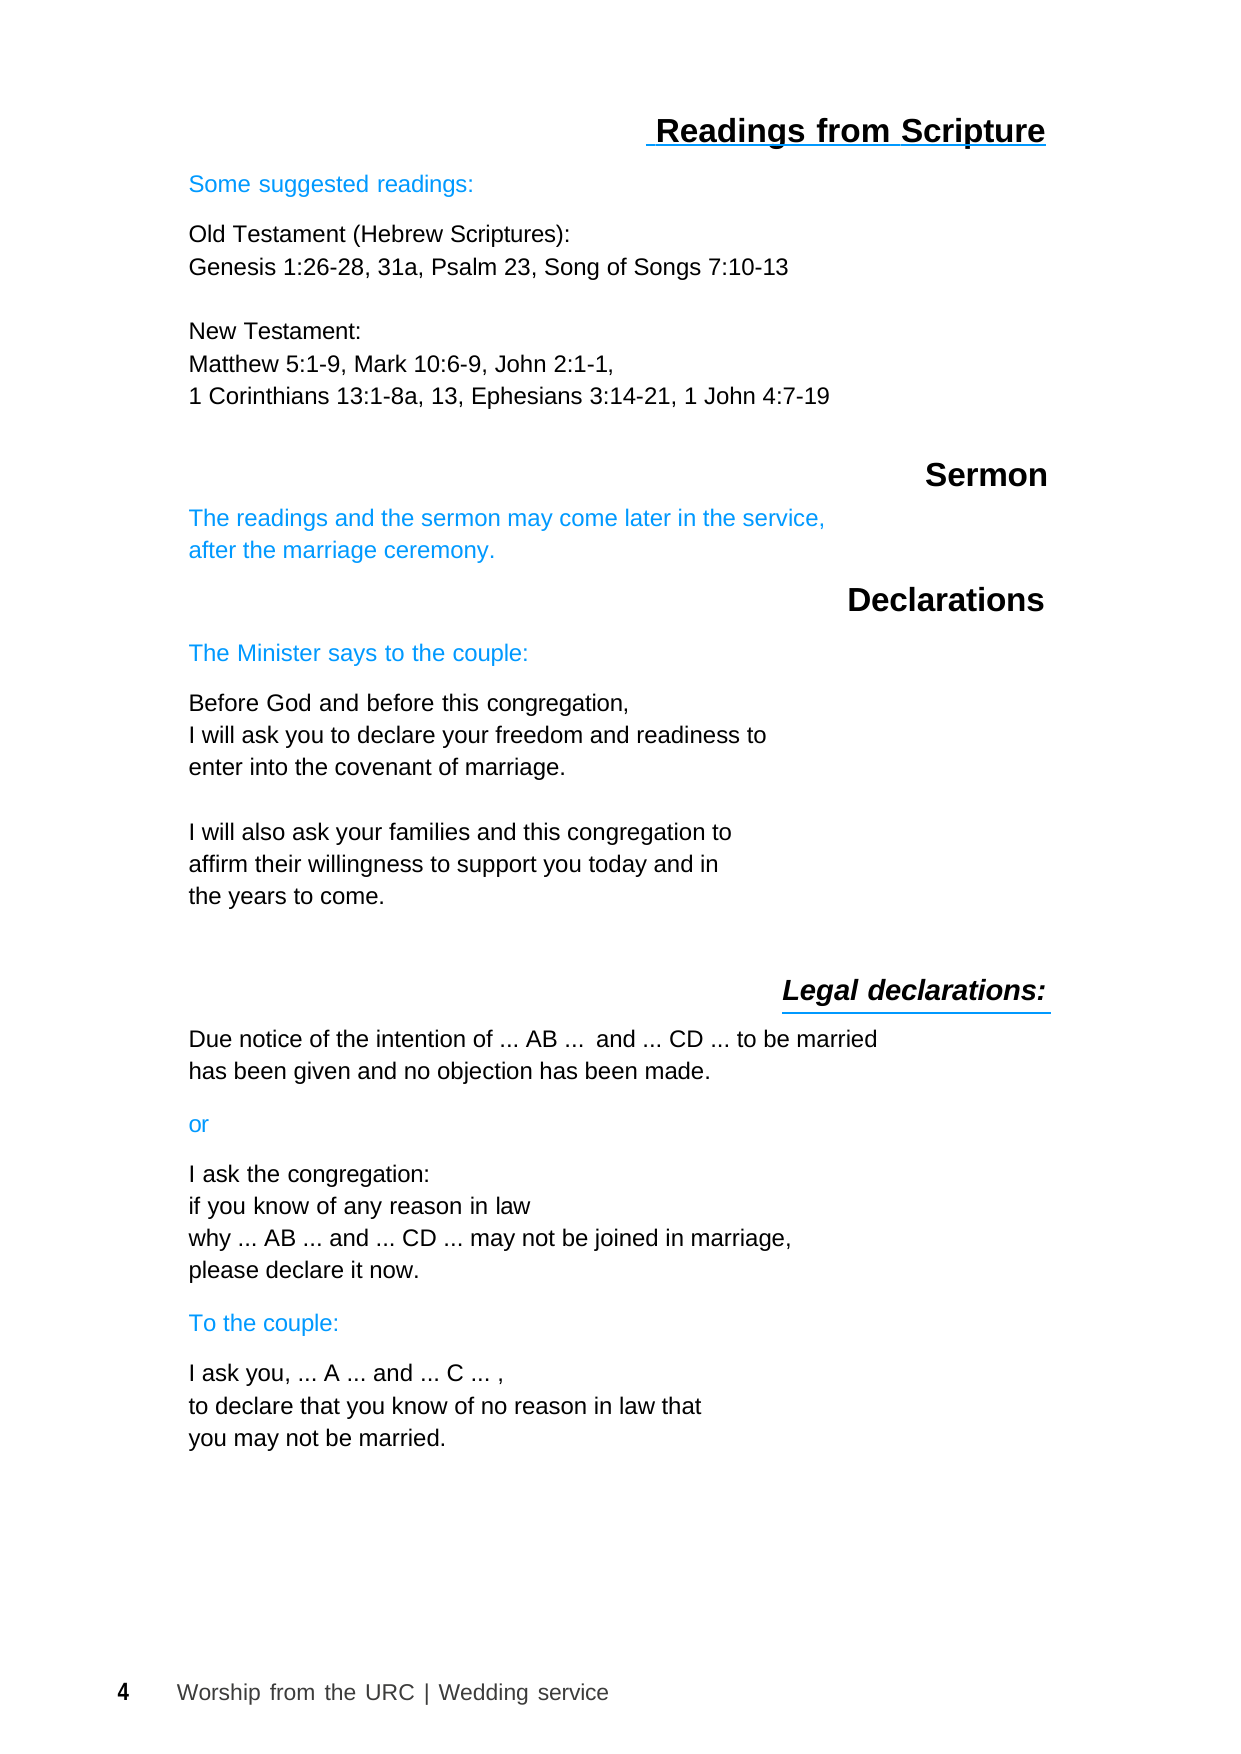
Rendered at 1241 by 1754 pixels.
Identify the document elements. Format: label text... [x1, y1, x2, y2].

text I ask you, ... A ... and ... C ... , [188, 1359, 1134, 1387]
text New Testament: [188, 317, 838, 345]
subtitle Declarations [838, 580, 1134, 618]
text To the couple: [188, 1309, 1134, 1337]
text Due notice of the intention of ... AB ... and ... CD ... to be married has been given and no objection has been made. [188, 1024, 888, 1084]
text or [188, 1109, 1134, 1137]
text Genesis 1:26-28, 31a, Psalm 23, Song of Songs 7:10-13 [188, 252, 1134, 280]
text why ... AB ... and ... CD ... may not be joined in marriage, please declare it now. [188, 1224, 810, 1284]
text if you know of any reason in law [188, 1192, 1134, 1219]
text I will ask you to declare your freedom and readiness to enter into the covenant of marriage. [188, 721, 777, 781]
subtitle Sermon [916, 455, 1134, 493]
text Readings from Scripture [646, 111, 1134, 149]
text Legal declarations: [782, 973, 1134, 1007]
text The readings and the sermon may come later in the service, after the marriage ceremony. [188, 504, 838, 563]
text Before God and before this congregation, [188, 689, 777, 716]
text Some suggested readings: [188, 170, 1134, 198]
text to declare that you know of no reason in law that you may not be married. [188, 1392, 726, 1451]
text Old Testament (Hebrew Scriptures): [188, 220, 1134, 248]
text The Minister says to the couple: [188, 639, 777, 666]
text I will also ask your families and this congregation to affirm their willingness to support you today and in the years to come. [188, 818, 751, 909]
text 1 Corinthians 13:1-8a, 13, Ephesians 3:14-21, 1 John 4:7-19 [188, 382, 838, 409]
text I ask the congregation: [188, 1159, 1134, 1187]
text Matthew 5:1-9, Mark 10:6-9, John 2:1-1, [188, 349, 838, 377]
